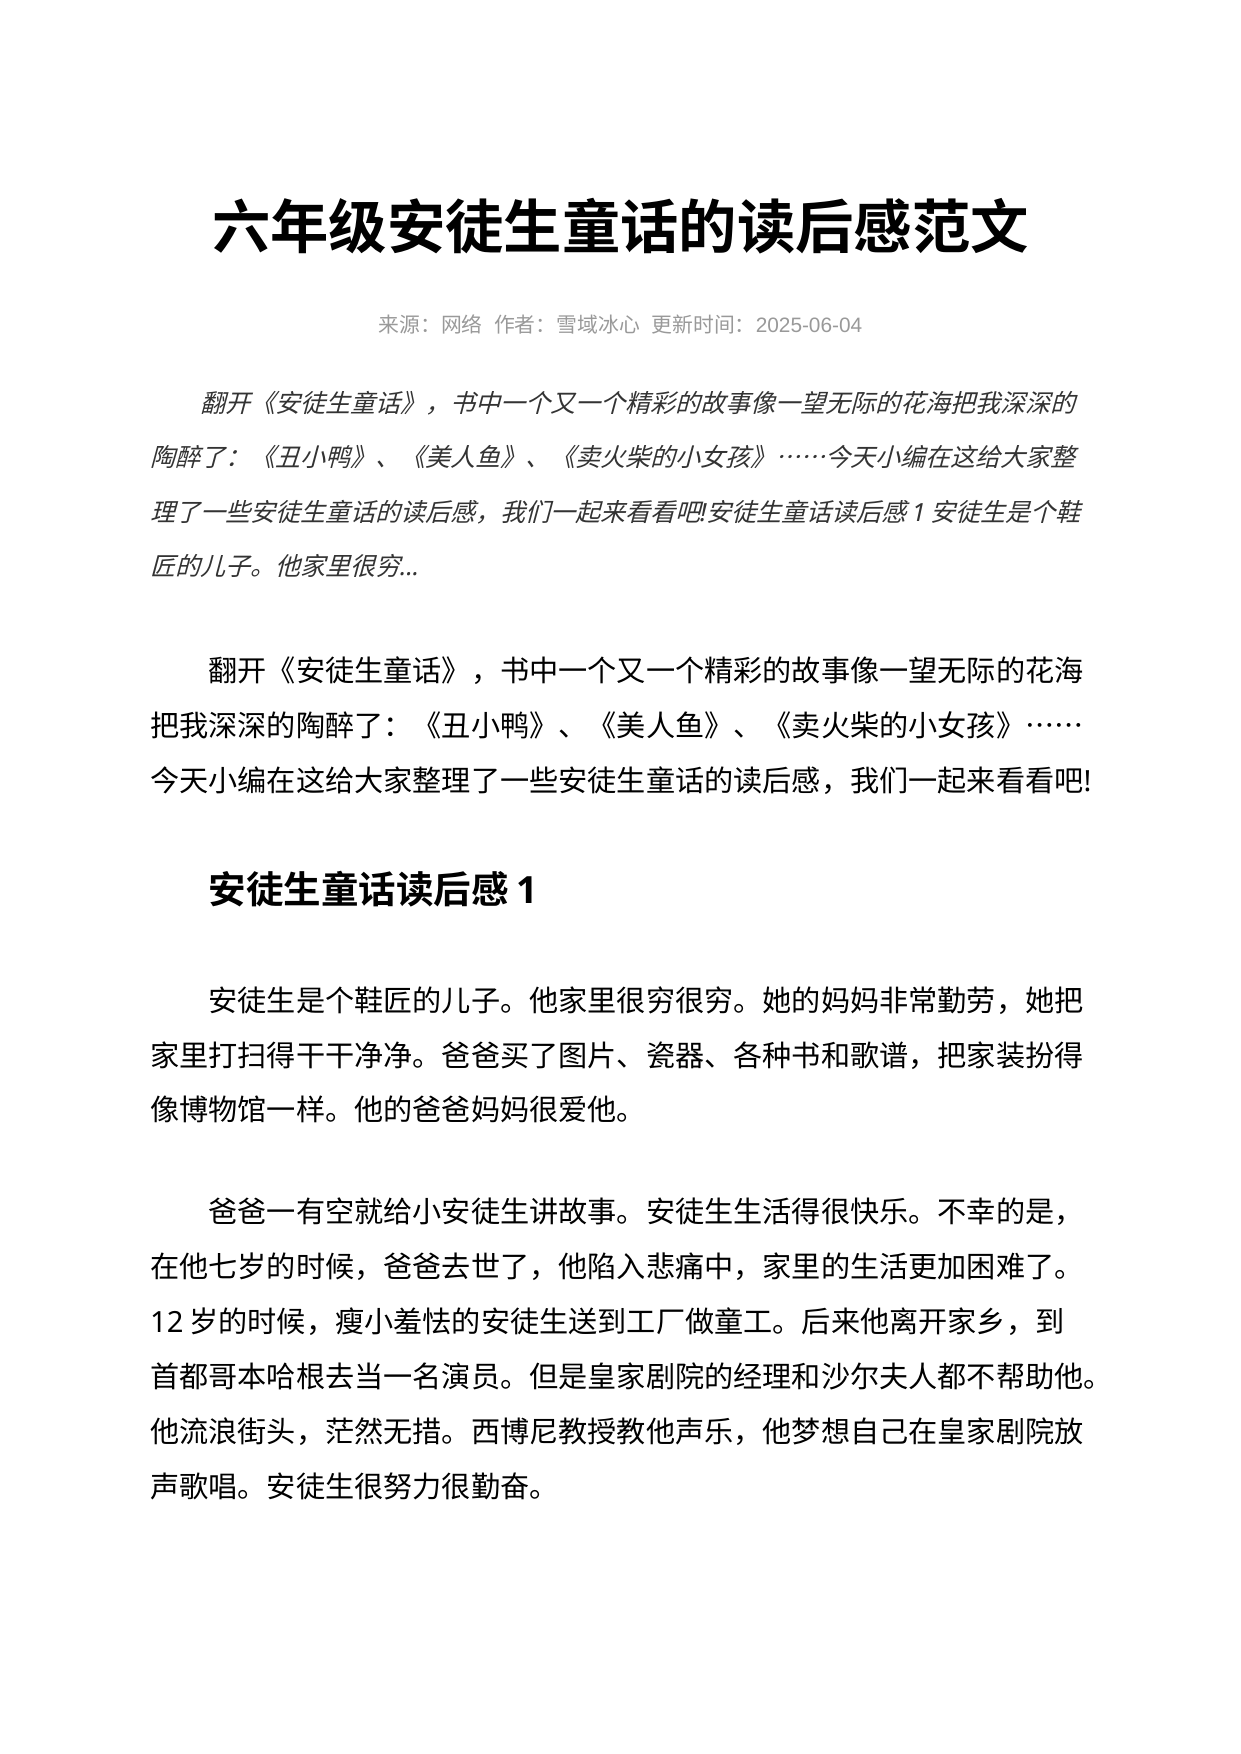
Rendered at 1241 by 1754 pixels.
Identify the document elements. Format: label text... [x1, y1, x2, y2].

text 安徒生是个鞋匠的儿子。他家里很穷很穷。她的妈妈非常勤劳，她把家里打扫得干干净净。爸爸买了图片、瓷器、各种书和歌谱，把家装扮得像博物馆一样。他的爸爸妈妈很爱他。 [150, 977, 1090, 1129]
subtitle 六年级安徒生童话的读后感范文 [150, 181, 1090, 266]
text 翻开《安徒生童话》，书中一个又一个精彩的故事像一望无际的花海把我深深的陶醉了：《丑小鸭》、《美人鱼》、《卖火柴的小女孩》……今天小编在这给大家整理了一些安徒生童话的读后感，我们一起来看看吧!安徒生童话读后感1安徒生是个鞋匠的儿子。他家里很穷... [150, 383, 1090, 583]
text 翻开《安徒生童话》，书中一个又一个精彩的故事像一望无际的花海把我深深的陶醉了：《丑小鸭》、《美人鱼》、《卖火柴的小女孩》……今天小编在这给大家整理了一些安徒生童话的读后感，我们一起来看看吧! [150, 648, 1090, 800]
text 来源：网络 作者：雪域冰心 更新时间：2025-06-04 [150, 313, 1090, 337]
text 安徒生童话读后感1 [150, 859, 1090, 914]
text 爸爸一有空就给小安徒生讲故事。安徒生生活得很快乐。不幸的是，在他七岁的时候，爸爸去世了，他陷入悲痛中，家里的生活更加困难了。12岁的时候，瘦小羞怯的安徒生送到工厂做童工。后来他离开家乡，到首都哥本哈根去当一名演员。但是皇家剧院的经理和沙尔夫人都不帮助他。他流浪街头，茫然无措。西博尼教授教他声乐，他梦想自己在皇家剧院放声歌唱。安徒生很努力很勤奋。 [150, 1189, 1090, 1506]
